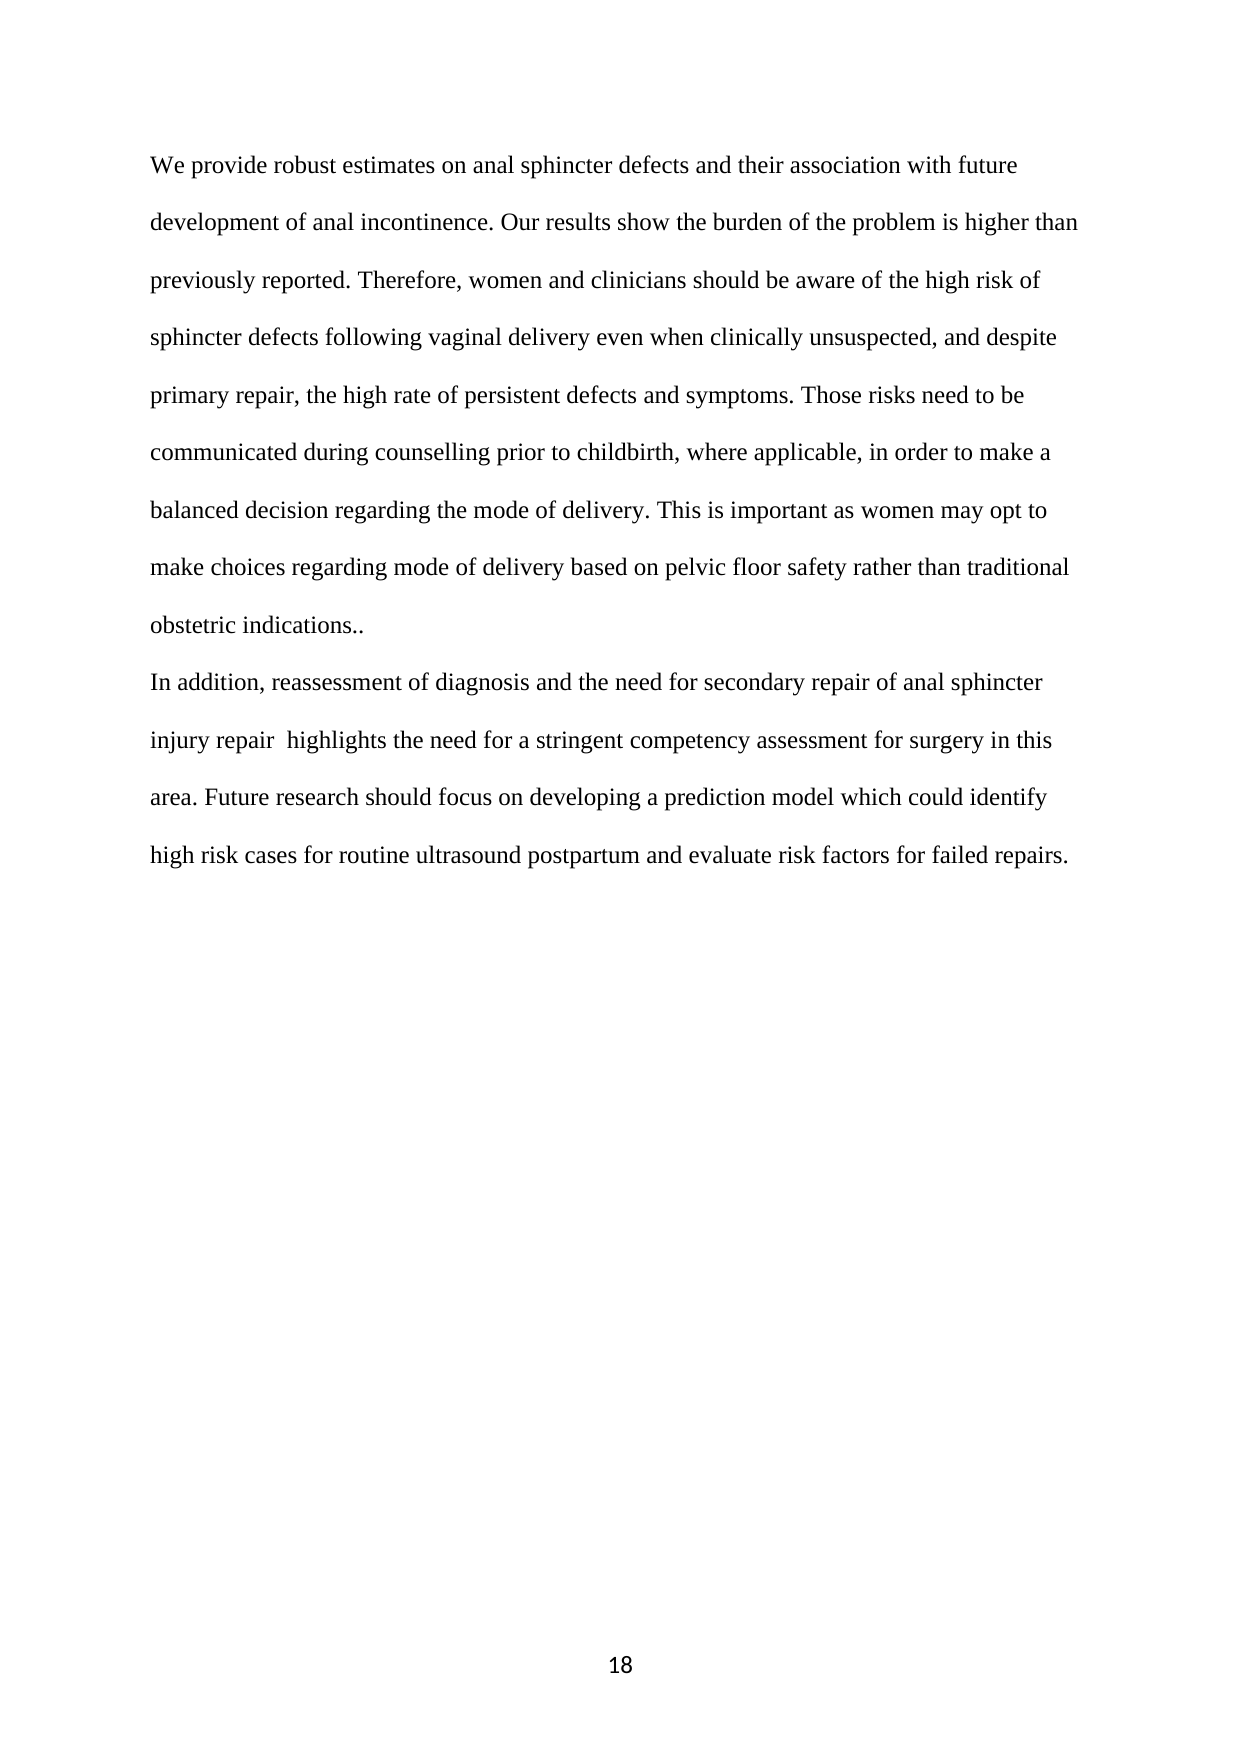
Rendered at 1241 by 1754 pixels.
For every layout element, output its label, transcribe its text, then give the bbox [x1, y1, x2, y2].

text We provide robust estimates on anal sphincter defects and their association with future development of anal incontinence. Our results show the burden of the problem is higher than previously reported. Therefore, women and clinicians should be aware of the high risk of sphincter defects following vaginal delivery even when clinically unsuspected, and despite primary repair, the high rate of persistent defects and symptoms. Those risks need to be communicated during counselling prior to childbirth, where applicable, in order to make a balanced decision regarding the mode of delivery. This is important as women may opt to make choices regarding mode of delivery based on pelvic floor safety rather than traditional obstetric indications.. [150, 150, 1090, 639]
text In addition, reassessment of diagnosis and the need for secondary repair of anal sphincter injury repair highlights the need for a stringent competency assessment for surgery in this area. Future research should focus on developing a prediction model which could identify high risk cases for routine ultrasound postpartum and evaluate risk factors for failed repairs. [150, 667, 1090, 869]
